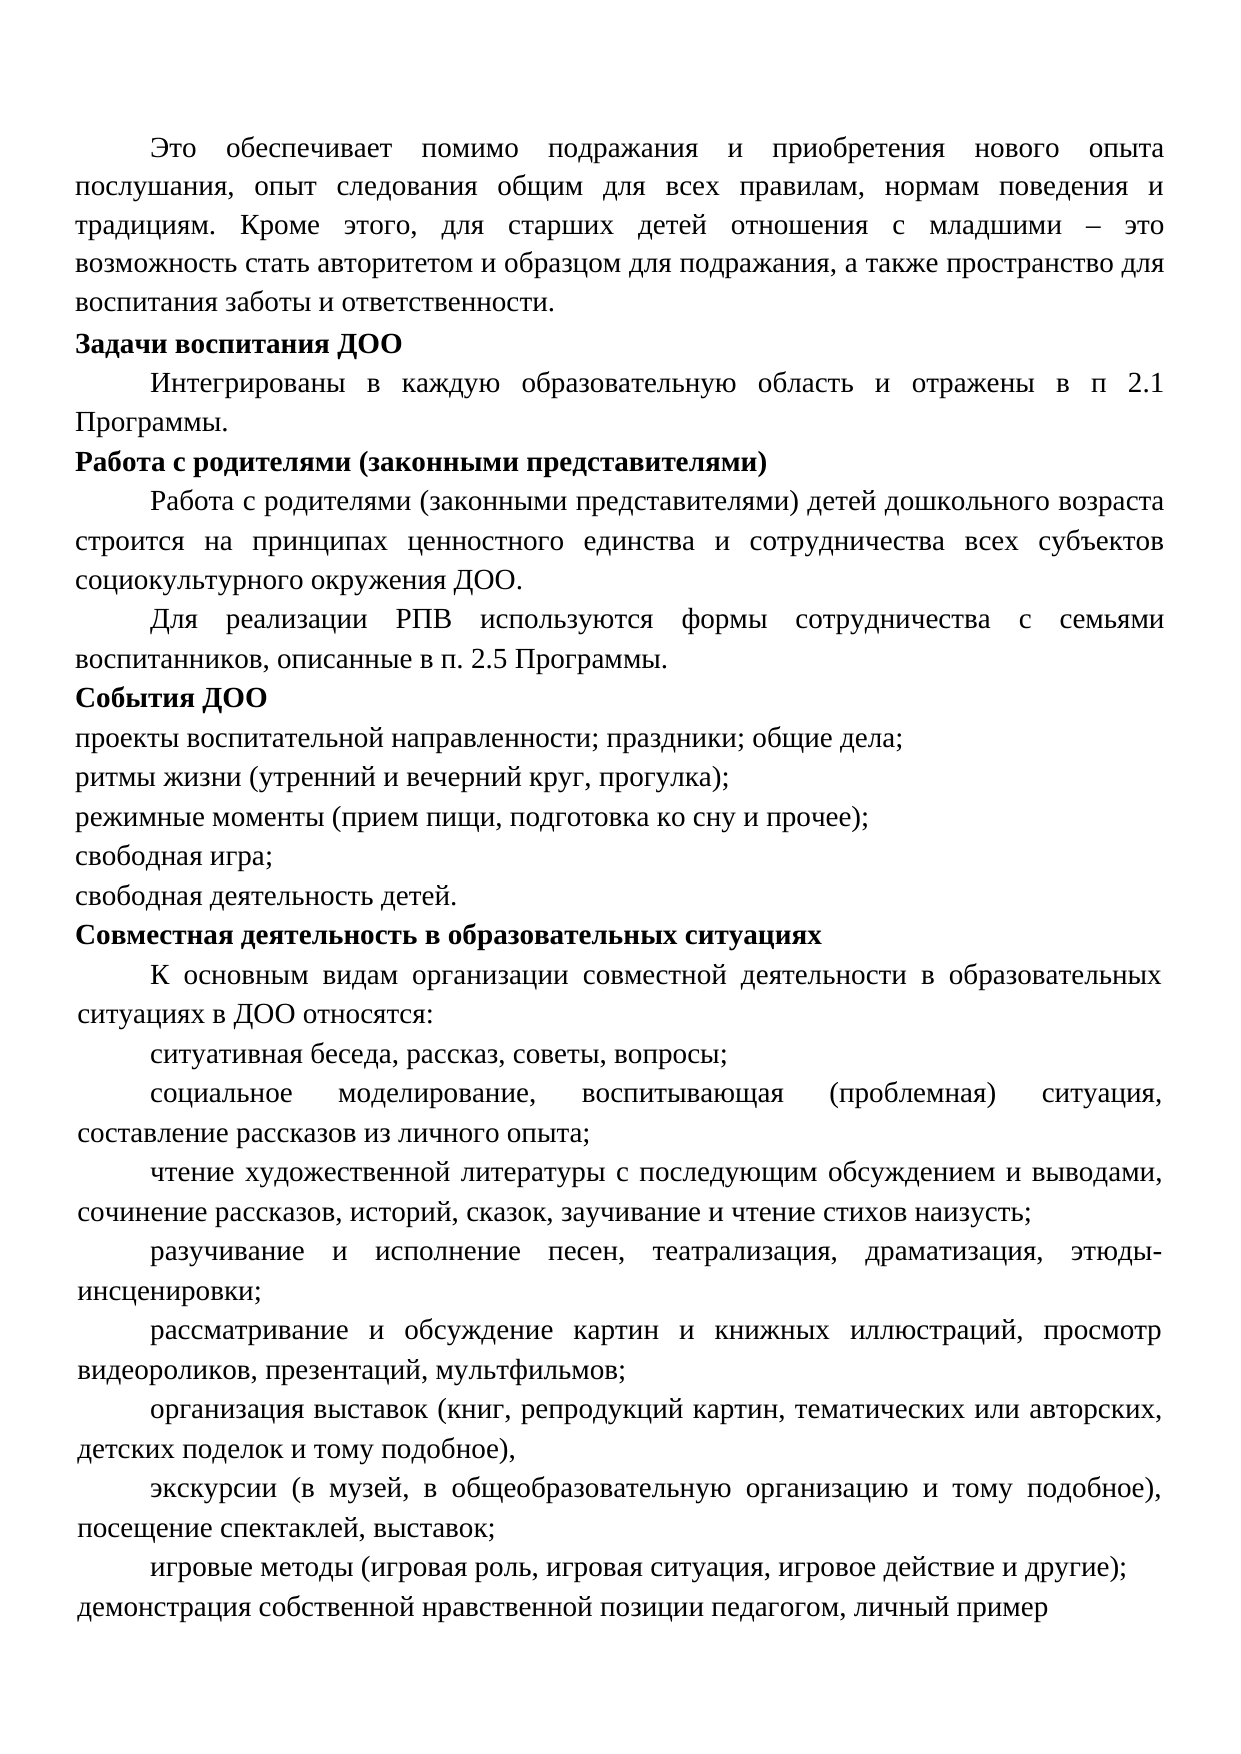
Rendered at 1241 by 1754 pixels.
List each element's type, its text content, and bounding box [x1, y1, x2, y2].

text Работа с родителями (законными представителями) [75, 439, 1165, 479]
text События ДОО [75, 676, 1165, 716]
text К основным видам организации совместной деятельности в образовательных ситуациях в ДОО относятся: [77, 953, 1163, 1032]
text чтение художественной литературы с последующим обсуждением и выводами, сочинение рассказов, историй, сказок, заучивание и чтение стихов наизусть; [77, 1150, 1163, 1229]
text проекты воспитательной направленности; праздники; общие дела; [75, 716, 1034, 755]
text экскурсии (в музей, в общеобразовательную организацию и тому подобное), посещение спектаклей, выставок; [77, 1466, 1163, 1545]
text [77, 1545, 1163, 1624]
text Для реализации РПВ используются формы сотрудничества с семьями воспитанников, описанные в п. 2.5 Программы. [75, 597, 1165, 676]
text Задачи воспитания ДОО [75, 323, 1165, 362]
text Совместная деятельность в образовательных ситуациях [75, 913, 1163, 953]
text организация выставок (книг, репродукций картин, тематических или авторских, детских поделок и тому подобное), [77, 1387, 1163, 1466]
text рассматривание и обсуждение картин и книжных иллюстраций, просмотр видеороликов, презентаций, мультфильмов; [77, 1308, 1163, 1387]
text ритмы жизни (утренний и вечерний круг, прогулка); [75, 755, 965, 795]
text разучивание и исполнение песен, театрализация, драматизация, этюды- инсценировки; [77, 1229, 1163, 1308]
text свободная игра; [75, 834, 1165, 874]
text ситуативная беседа, рассказ, советы, вопросы; [77, 1032, 1165, 1071]
text Интегрированы в каждую образовательную область и отражены в п 2.1 Программы. [75, 362, 1165, 439]
text режимные моменты (прием пищи, подготовка ко сну и прочее); [75, 795, 1165, 834]
text социальное моделирование, воспитывающая (проблемная) ситуация, составление рассказов из личного опыта; [77, 1071, 1163, 1150]
text Работа с родителями (законными представителями) детей дошкольного возраста строится на принципах ценностного единства и сотрудничества всех субъектов социокультурного окружения ДОО. [75, 479, 1165, 597]
text свободная деятельность детей. [75, 874, 1165, 913]
text Это обеспечивает помимо подражания и приобретения нового опыта послушания, опыт следования общим для всех правилам, нормам поведения и традициям. Кроме этого, для старших детей отношения с младшими – это возможность стать авторитетом и образцом для подражания, а также пространство для воспитания заботы и ответственности. [75, 130, 1165, 318]
